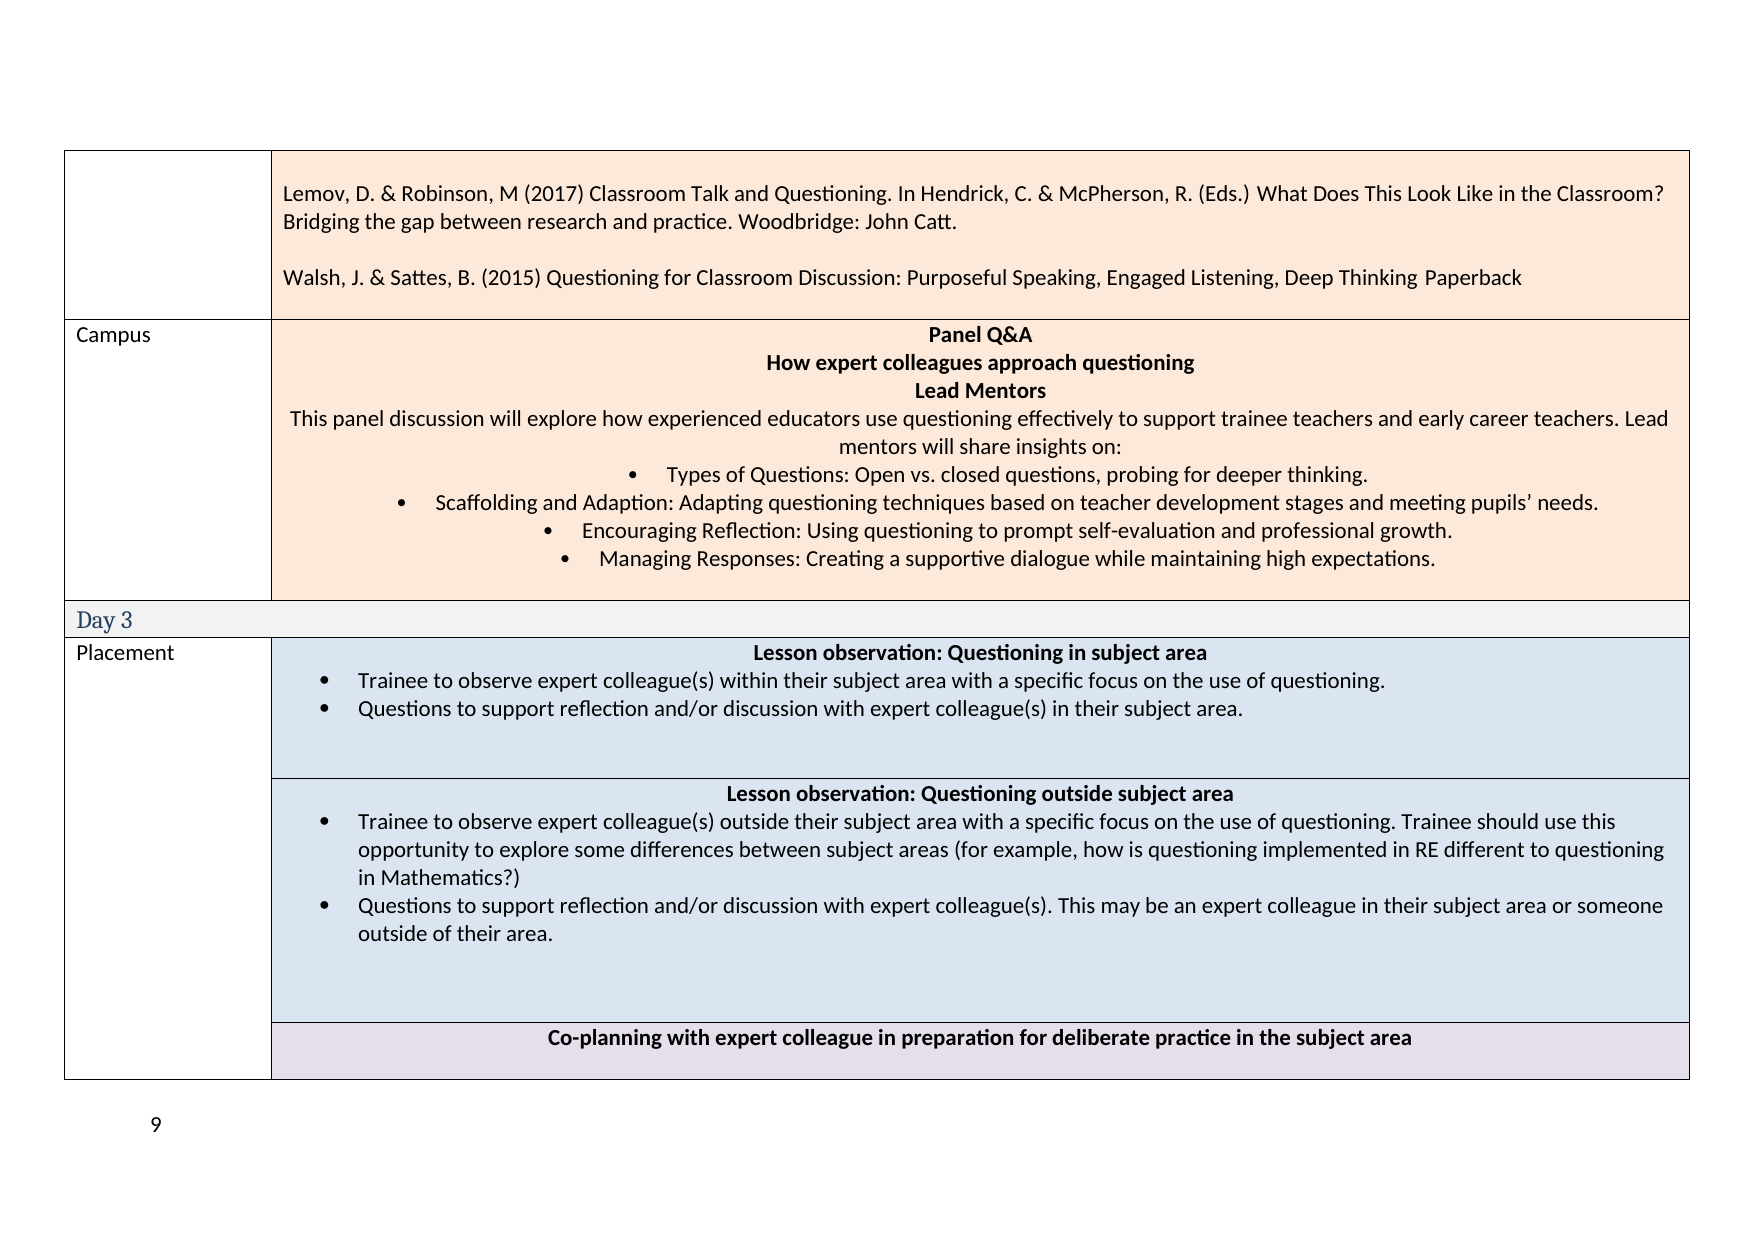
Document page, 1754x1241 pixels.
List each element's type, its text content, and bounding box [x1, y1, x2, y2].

table_cell Lesson observation: Questioning in subject area Trainee to observe expert colleague(s) within their subject area with a specific focus on the use of questioning. Questions to support reflection and/or discussion with expert colleague(s) in their subject area. [272, 638, 1689, 778]
table_cell Day 3 [65, 601, 1689, 637]
table_cell Lesson observation: Questioning outside subject area Trainee to observe expert colleague(s) outside their subject area with a specific focus on the use of questioning. Trainee should use this opportunity to explore some differences between subject areas (for example, how is questioning implemented in RE different to questioning in Mathematics?) Questions to support reflection and/or discussion with expert colleague(s). This may be an expert colleague in their subject area or someone outside of their area. [272, 779, 1689, 1022]
table_cell Placement [65, 638, 271, 1079]
table_cell Panel Q&A How expert colleagues approach questioning Lead Mentors This panel discussion will explore how experienced educators use questioning effectively to support trainee teachers and early career teachers. Lead mentors will share insights on: Types of Questions: Open vs. closed questions, probing for deeper thinking. Scaffolding and Adaption: Adapting questioning techniques based on teacher development stages and meeting pupils’ needs. Encouraging Reflection: Using questioning to prompt self-evaluation and professional growth. Managing Responses: Creating a supportive dialogue while maintaining high expectations. [272, 320, 1689, 600]
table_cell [272, 1023, 1689, 1079]
table_cell Campus [65, 320, 271, 600]
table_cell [272, 151, 1689, 319]
